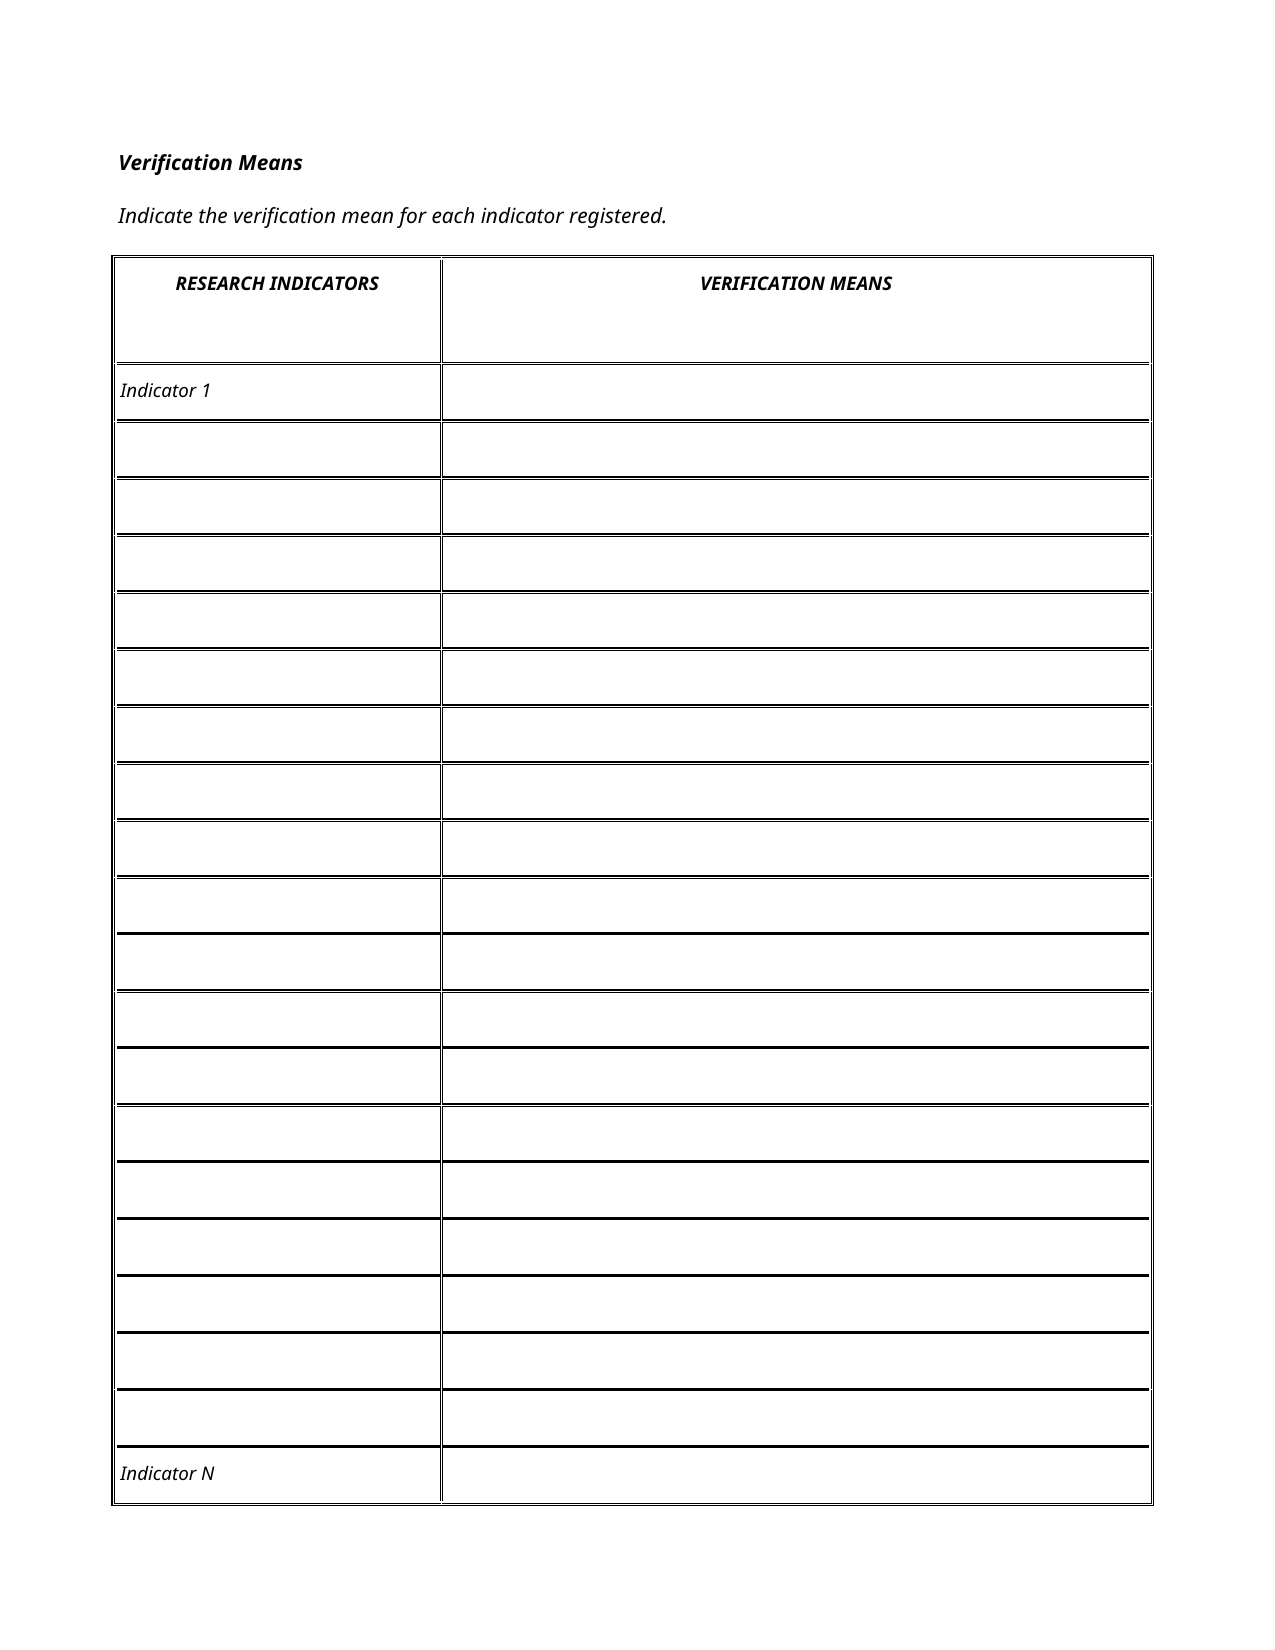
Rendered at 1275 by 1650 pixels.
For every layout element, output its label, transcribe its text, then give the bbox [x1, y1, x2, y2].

table_cell [115, 476, 440, 533]
table_cell [115, 989, 440, 1046]
table_cell [115, 590, 440, 647]
table_cell Indicator N [115, 1445, 442, 1502]
table_cell [443, 1046, 1151, 1103]
table_cell [443, 1217, 1151, 1274]
text Verification Means [118, 148, 1098, 176]
table_cell [442, 1445, 1151, 1502]
table_cell [115, 533, 440, 590]
table_cell [443, 1388, 1152, 1445]
table_cell [115, 818, 440, 875]
table_cell [115, 1274, 440, 1331]
table_cell [115, 704, 440, 761]
table_cell [443, 1331, 1151, 1388]
table_cell [443, 761, 1151, 818]
table_cell [443, 989, 1151, 1046]
table_header VERIFICATION MEANS [442, 258, 1151, 362]
table_cell [443, 419, 1151, 476]
table_cell Indicator 1 [113, 362, 442, 419]
table_header RESEARCH INDICATORS [115, 258, 442, 362]
table_cell [443, 1103, 1151, 1160]
table_cell [443, 932, 1151, 989]
table_cell [115, 1217, 440, 1274]
table_cell [115, 419, 440, 476]
table_cell [443, 818, 1151, 875]
text Indicate the verification mean for each indicator registered. [118, 201, 1098, 229]
table_cell [115, 875, 440, 932]
table_cell [115, 1331, 440, 1388]
table_cell [442, 362, 1152, 419]
table_cell [443, 1160, 1151, 1217]
table_cell [443, 647, 1151, 704]
table_cell [443, 704, 1151, 761]
table_cell [115, 761, 440, 818]
table_cell [443, 533, 1151, 590]
table_cell [443, 1274, 1151, 1331]
table_cell [115, 647, 440, 704]
table_cell [113, 1388, 440, 1445]
table_cell [115, 1160, 440, 1217]
table_cell [443, 476, 1151, 533]
table_cell [443, 590, 1151, 647]
table_cell [115, 1046, 440, 1103]
table_cell [115, 932, 440, 989]
table_cell [115, 1103, 440, 1160]
table_cell [443, 875, 1151, 932]
